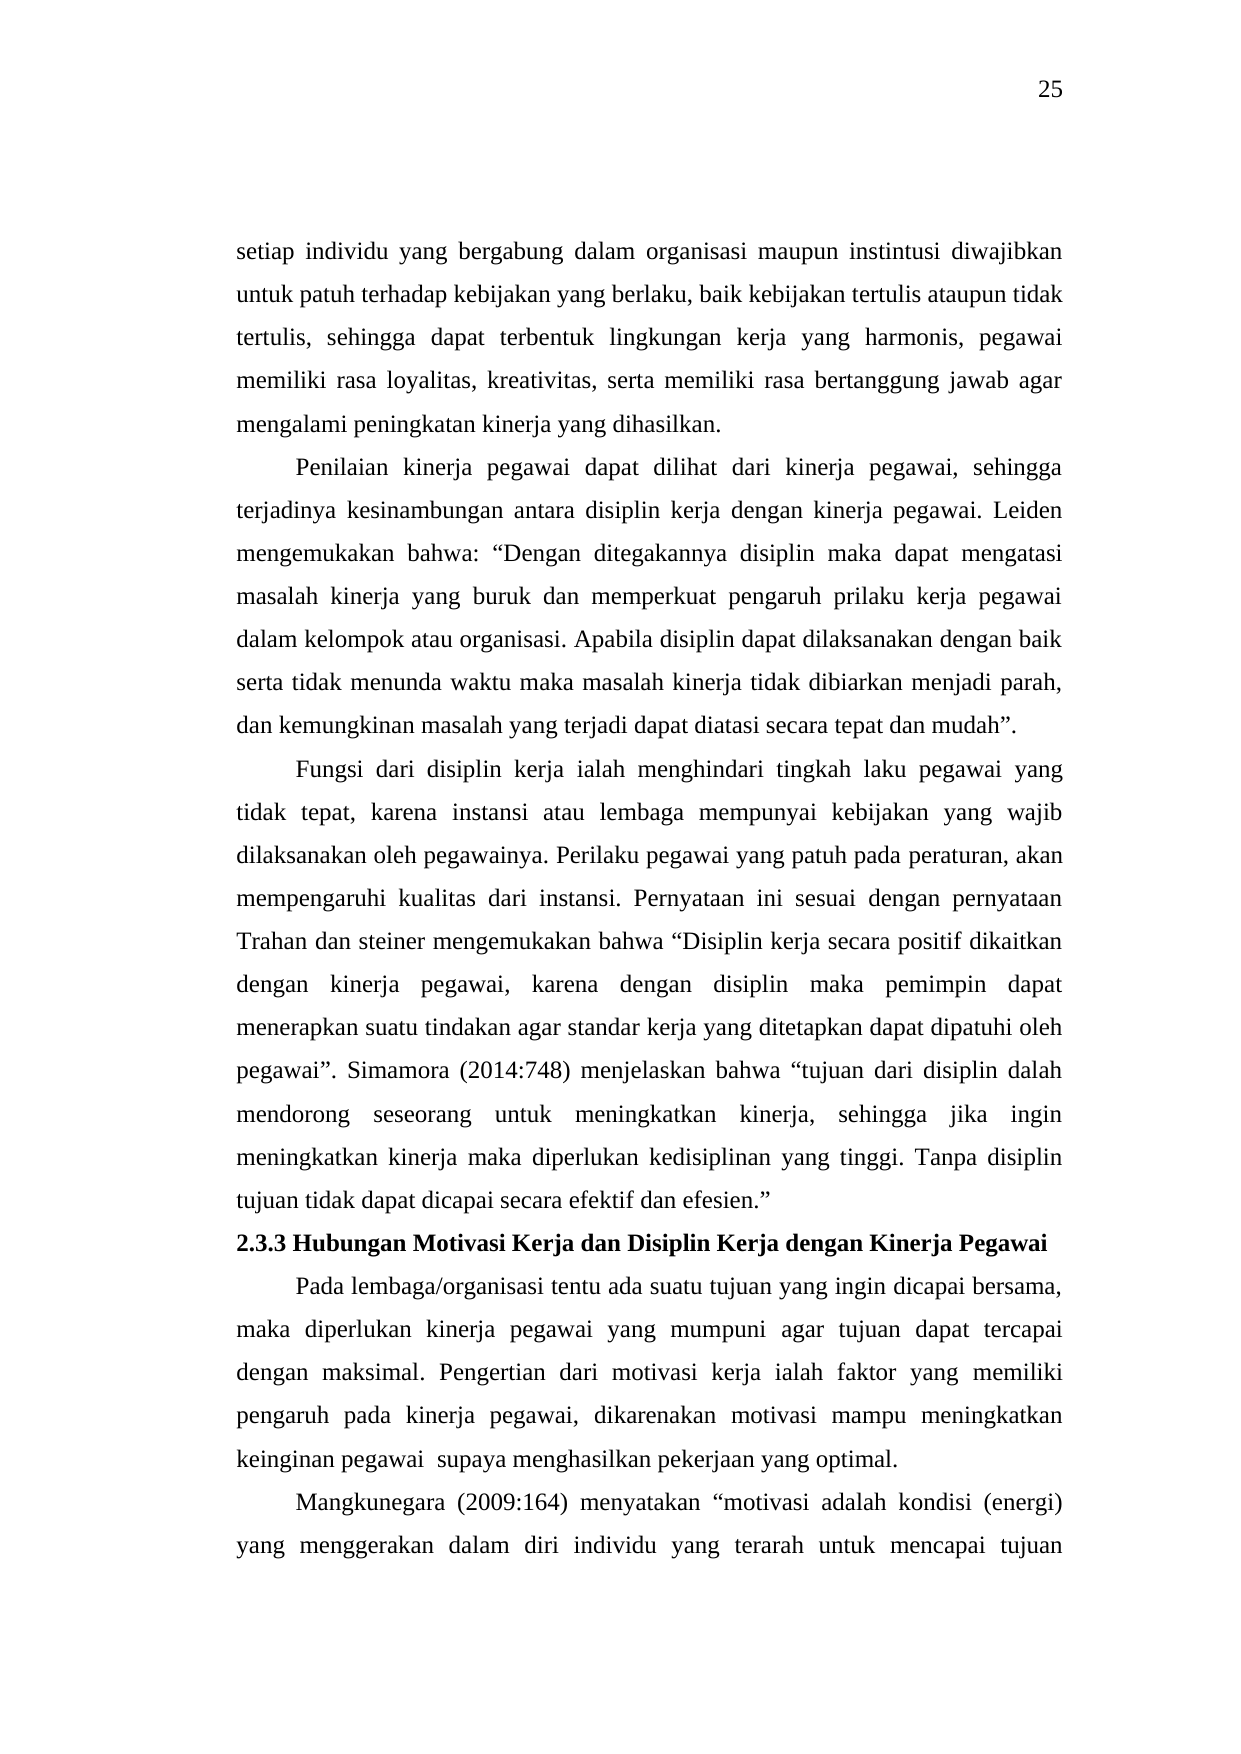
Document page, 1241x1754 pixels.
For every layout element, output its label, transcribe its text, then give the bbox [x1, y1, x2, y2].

text Pada lembaga/organisasi tentu ada suatu tujuan yang ingin dicapai bersama, maka diperlukan kinerja pegawai yang mumpuni agar tujuan dapat tercapai dengan maksimal. Pengertian dari motivasi kerja ialah faktor yang memiliki pengaruh pada kinerja pegawai, dikarenakan motivasi mampu meningkatkan keinginan pegawai supaya menghasilkan pekerjaan yang optimal. [236, 1271, 1063, 1472]
text 2.3.3 Hubungan Motivasi Kerja dan Disiplin Kerja dengan Kinerja Pegawai [236, 1228, 1063, 1257]
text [236, 236, 1063, 437]
text Penilaian kinerja pegawai dapat dilihat dari kinerja pegawai, sehingga terjadinya kesinambungan antara disiplin kerja dengan kinerja pegawai. Leiden mengemukakan bahwa: “Dengan ditegakannya disiplin maka dapat mengatasi masalah kinerja yang buruk dan memperkuat pengaruh prilaku kerja pegawai dalam kelompok atau organisasi. Apabila disiplin dapat dilaksanakan dengan baik serta tidak menunda waktu maka masalah kinerja tidak dibiarkan menjadi parah, dan kemungkinan masalah yang terjadi dapat diatasi secara tepat dan mudah”. [236, 452, 1063, 739]
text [236, 1487, 1063, 1559]
text Fungsi dari disiplin kerja ialah menghindari tingkah laku pegawai yang tidak tepat, karena instansi atau lembaga mempunyai kebijakan yang wajib dilaksanakan oleh pegawainya. Perilaku pegawai yang patuh pada peraturan, akan mempengaruhi kualitas dari instansi. Pernyataan ini sesuai dengan pernyataan Trahan dan steiner mengemukakan bahwa “Disiplin kerja secara positif dikaitkan dengan kinerja pegawai, karena dengan disiplin maka pemimpin dapat menerapkan suatu tindakan agar standar kerja yang ditetapkan dapat dipatuhi oleh pegawai”. Simamora (2014:748) menjelaskan bahwa “tujuan dari disiplin dalah mendorong seseorang untuk meningkatkan kinerja, sehingga jika ingin meningkatkan kinerja maka diperlukan kedisiplinan yang tinggi. Tanpa disiplin tujuan tidak dapat dicapai secara efektif dan efesien.” [236, 754, 1063, 1214]
